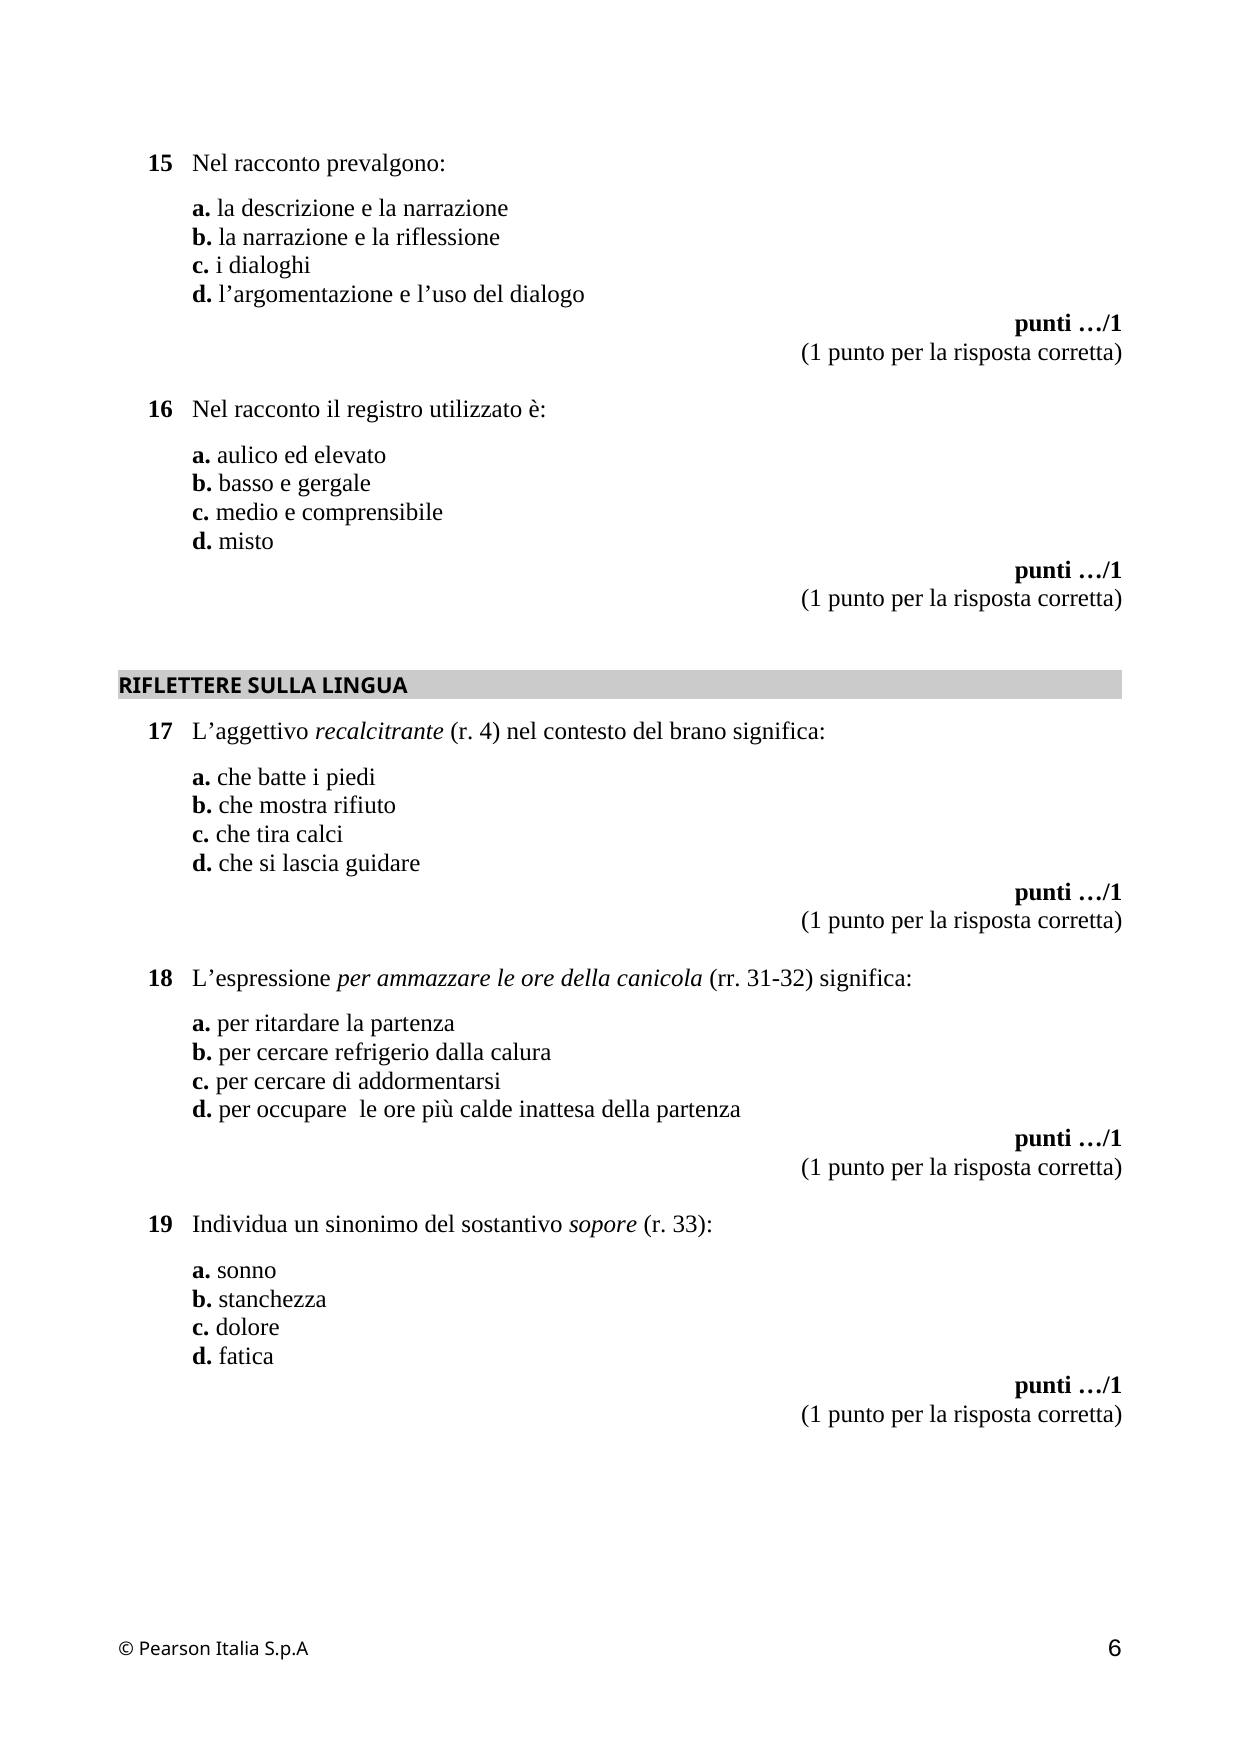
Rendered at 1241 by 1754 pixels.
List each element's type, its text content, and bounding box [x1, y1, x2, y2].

text b. per cercare refrigerio dalla calura [192, 1037, 1122, 1066]
text (1 punto per la risposta corretta) [148, 583, 1122, 612]
text b. la narrazione e la riflessione [192, 222, 1122, 251]
text (1 punto per la risposta corretta) [148, 905, 1122, 934]
text 18 L’espressione per ammazzare le ore della canicola (rr. 31-32) significa: [118, 963, 1122, 992]
text punti …/1 [118, 308, 1122, 337]
text a. aulico ed elevato [192, 440, 1122, 468]
text b. basso e gergale [192, 468, 1122, 497]
text 19 Individua un sinonimo del sostantivo sopore (r. 33): [118, 1209, 1122, 1238]
text b. che mostra rifiuto [192, 790, 1122, 819]
text 15 Nel racconto prevalgono: [118, 148, 1122, 176]
text c. dolore [192, 1312, 1122, 1341]
text 16 Nel racconto il registro utilizzato è: [118, 394, 1122, 423]
text b. stanchezza [192, 1284, 1122, 1312]
text punti …/1 [118, 1123, 1122, 1152]
text a. la descrizione e la narrazione [192, 193, 1122, 222]
text punti …/1 [118, 555, 1122, 583]
text d. fatica [192, 1341, 1122, 1370]
text RIFLETTERE SULLA LINGUA [118, 670, 1122, 699]
text a. per ritardare la partenza [192, 1008, 1122, 1037]
text d. che si lascia guidare [192, 848, 1122, 877]
text d. l’argomentazione e l’uso del dialogo [192, 279, 1122, 308]
text (1 punto per la risposta corretta) [148, 337, 1122, 366]
text 17 L’aggettivo recalcitrante (r. 4) nel contesto del brano significa: [118, 716, 1122, 745]
text c. che tira calci [192, 819, 1122, 848]
text d. per occupare le ore più calde inattesa della partenza [192, 1094, 1122, 1123]
text c. medio e comprensibile [192, 497, 1122, 526]
text c. per cercare di addormentarsi [192, 1066, 1122, 1094]
text a. sonno [192, 1255, 1122, 1284]
text a. che batte i piedi [192, 762, 1122, 790]
text c. i dialoghi [192, 251, 1122, 279]
text d. misto [192, 526, 1122, 555]
text punti …/1 [118, 877, 1122, 905]
text punti …/1 [118, 1370, 1122, 1399]
text (1 punto per la risposta corretta) [148, 1152, 1122, 1181]
text (1 punto per la risposta corretta) [148, 1399, 1122, 1427]
